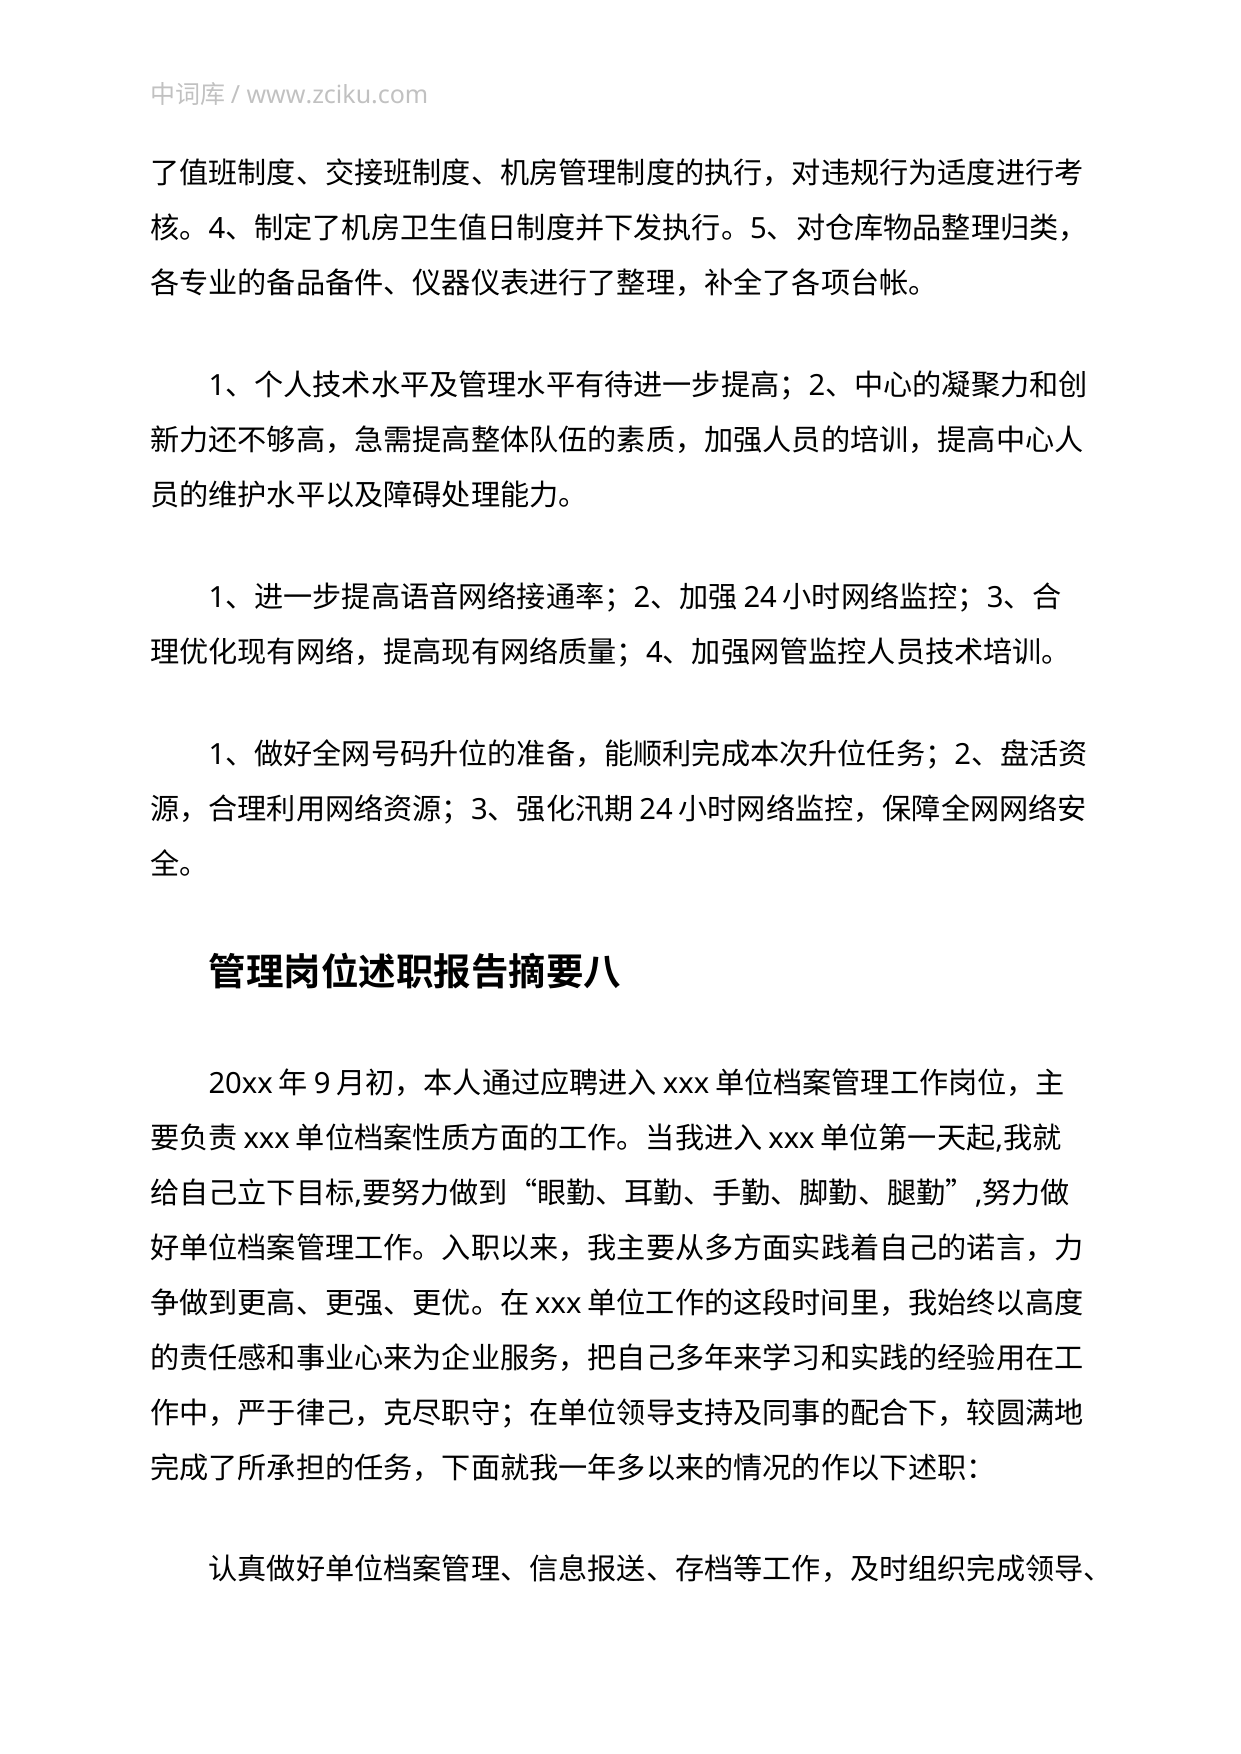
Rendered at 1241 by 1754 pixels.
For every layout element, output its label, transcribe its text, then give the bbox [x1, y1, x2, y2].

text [150, 1546, 1090, 1588]
text 20xx年9月初，本人通过应聘进入xxx单位档案管理工作岗位，主要负责xxx单位档案性质方面的工作。当我进入xxx单位第一天起,我就给自己立下目标,要努力做到“眼勤、耳勤、手勤、脚勤、腿勤”,努力做好单位档案管理工作。入职以来，我主要从多方面实践着自己的诺言，力争做到更高、更强、更优。在xxx单位工作的这段时间里，我始终以高度的责任感和事业心来为企业服务，把自己多年来学习和实践的经验用在工作中，严于律己，克尽职守；在单位领导支持及同事的配合下，较圆满地完成了所承担的任务，下面就我一年多以来的情况的作以下述职： [150, 1059, 1090, 1486]
text 1、做好全网号码升位的准备，能顺利完成本次升位任务；2、盘活资源，合理利用网络资源；3、强化汛期24小时网络监控，保障全网网络安全。 [150, 730, 1090, 883]
text 1、个人技术水平及管理水平有待进一步提高；2、中心的凝聚力和创新力还不够高，急需提高整体队伍的素质，加强人员的培训，提高中心人员的维护水平以及障碍处理能力。 [150, 362, 1090, 514]
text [150, 150, 1090, 302]
text 1、进一步提高语音网络接通率；2、加强24小时网络监控；3、合理优化现有网络，提高现有网络质量；4、加强网管监控人员技术培训。 [150, 573, 1090, 671]
text 管理岗位述职报告摘要八 [150, 942, 1090, 996]
